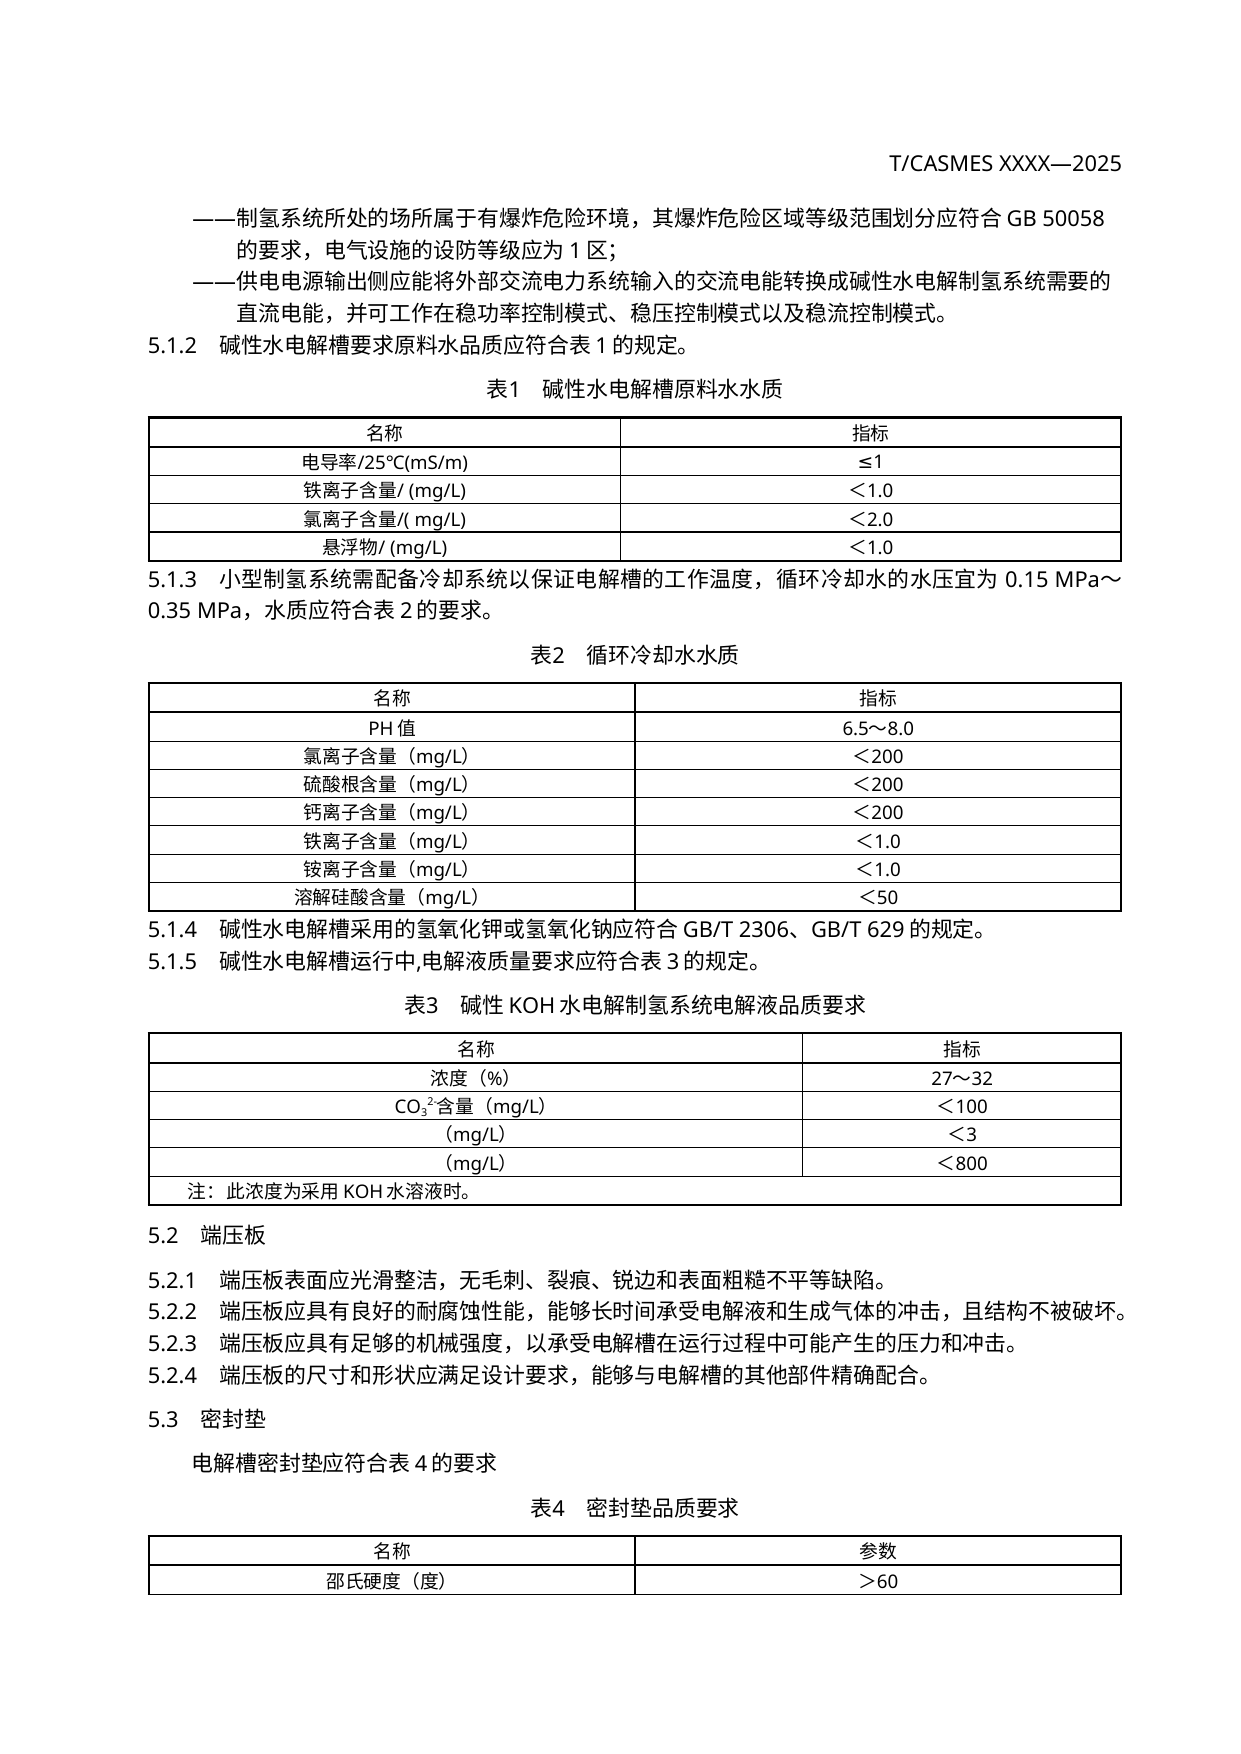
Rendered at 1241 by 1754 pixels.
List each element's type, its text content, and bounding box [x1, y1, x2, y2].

text 循环冷却水水质 [148, 638, 1122, 669]
table_header 指标 [636, 684, 1120, 711]
table_cell ＜50 [636, 883, 1120, 910]
text 碱性水电解槽要求原料水品质应符合表1的规定。 [148, 328, 1122, 359]
table_cell 6.5～8.0 [636, 713, 1120, 741]
table_cell ＜3 [803, 1120, 1120, 1147]
text 端压板的尺寸和形状应满足设计要求，能够与电解槽的其他部件精确配合。 [148, 1358, 1122, 1390]
table_cell ＜1.0 [621, 476, 1120, 503]
table_cell ＜1.0 [636, 826, 1120, 853]
table_cell 钙离子含量（mg/L） [150, 798, 634, 825]
table_cell 此浓度为采用KOH水溶液时。 [150, 1177, 1120, 1204]
table_header 名称 [150, 1034, 802, 1062]
text 制氢系统所处的场所属于有爆炸危险环境，其爆炸危险区域等级范围划分应符合GB 50058的要求，电气设施的设防等级应为1区； [192, 201, 1122, 264]
table_cell ＜1.0 [636, 855, 1120, 882]
text 密封垫品质要求 [148, 1491, 1122, 1522]
text 电解槽密封垫应符合表4的要求 [148, 1446, 1122, 1478]
table_cell ＜200 [636, 742, 1120, 769]
text 小型制氢系统需配备冷却系统以保证电解槽的工作温度，循环冷却水的水压宜为0.15 MPa～0.35 MPa，水质应符合表2的要求。 [148, 562, 1122, 625]
table_cell 铵离子含量（mg/L） [150, 855, 634, 882]
table_cell 27～32 [803, 1064, 1120, 1091]
table_cell ＜100 [803, 1092, 1120, 1119]
table_cell ＞60 [636, 1566, 1120, 1593]
table_cell CO32-含量（mg/L） [150, 1092, 802, 1119]
table_cell 铁离子含量（mg/L） [150, 826, 634, 853]
text 端压板应具有足够的机械强度，以承受电解槽在运行过程中可能产生的压力和冲击。 [148, 1326, 1122, 1358]
table_cell ＜200 [636, 770, 1120, 797]
table_cell 氯离子含量/( mg/L) [150, 504, 620, 531]
table_cell （mg/L） [150, 1148, 802, 1176]
table_cell 邵氏硬度（度） [150, 1566, 634, 1593]
text 碱性水电解槽采用的氢氧化钾或氢氧化钠应符合GB/T 2306、GB/T 629的规定。 [148, 912, 1122, 944]
text 端压板表面应光滑整洁，无毛刺、裂痕、锐边和表面粗糙不平等缺陷。 [148, 1263, 1122, 1294]
table_cell 悬浮物/ (mg/L) [150, 533, 620, 559]
table_cell ＜800 [803, 1148, 1120, 1176]
text 供电电源输出侧应能将外部交流电力系统输入的交流电能转换成碱性水电解制氢系统需要的直流电能，并可工作在稳功率控制模式、稳压控制模式以及稳流控制模式。 [192, 264, 1122, 328]
table_cell 硫酸根含量（mg/L） [150, 770, 634, 797]
table_cell ≤1 [621, 448, 1120, 475]
table_header 参数 [636, 1537, 1120, 1564]
table_cell ＜2.0 [621, 504, 1120, 531]
text 密封垫 [148, 1402, 1122, 1434]
table_header 指标 [803, 1034, 1120, 1062]
table_cell 铁离子含量/ (mg/L) [150, 476, 620, 503]
table_header 名称 [150, 684, 634, 711]
table_cell 浓度（%） [150, 1064, 802, 1091]
table_cell PH值 [150, 713, 634, 741]
text 碱性水电解槽原料水水质 [148, 372, 1122, 404]
table_cell （mg/L） [150, 1120, 802, 1147]
text 碱性KOH水电解制氢系统电解液品质要求 [148, 988, 1122, 1020]
table_header 名称 [150, 419, 620, 446]
table_header 指标 [621, 419, 1120, 446]
table_cell 电导率/25℃(mS/m) [150, 448, 620, 475]
table_cell 溶解硅酸含量（mg/L） [150, 883, 634, 910]
table_header 名称 [150, 1537, 634, 1564]
table_cell 氯离子含量（mg/L） [150, 742, 634, 769]
text 碱性水电解槽运行中,电解液质量要求应符合表3的规定。 [148, 944, 1122, 976]
text 端压板 [148, 1218, 1122, 1250]
text 端压板应具有良好的耐腐蚀性能，能够长时间承受电解液和生成气体的冲击，且结构不被破坏。 [148, 1294, 1122, 1326]
table_cell ＜1.0 [621, 533, 1120, 559]
table_cell ＜200 [636, 798, 1120, 825]
